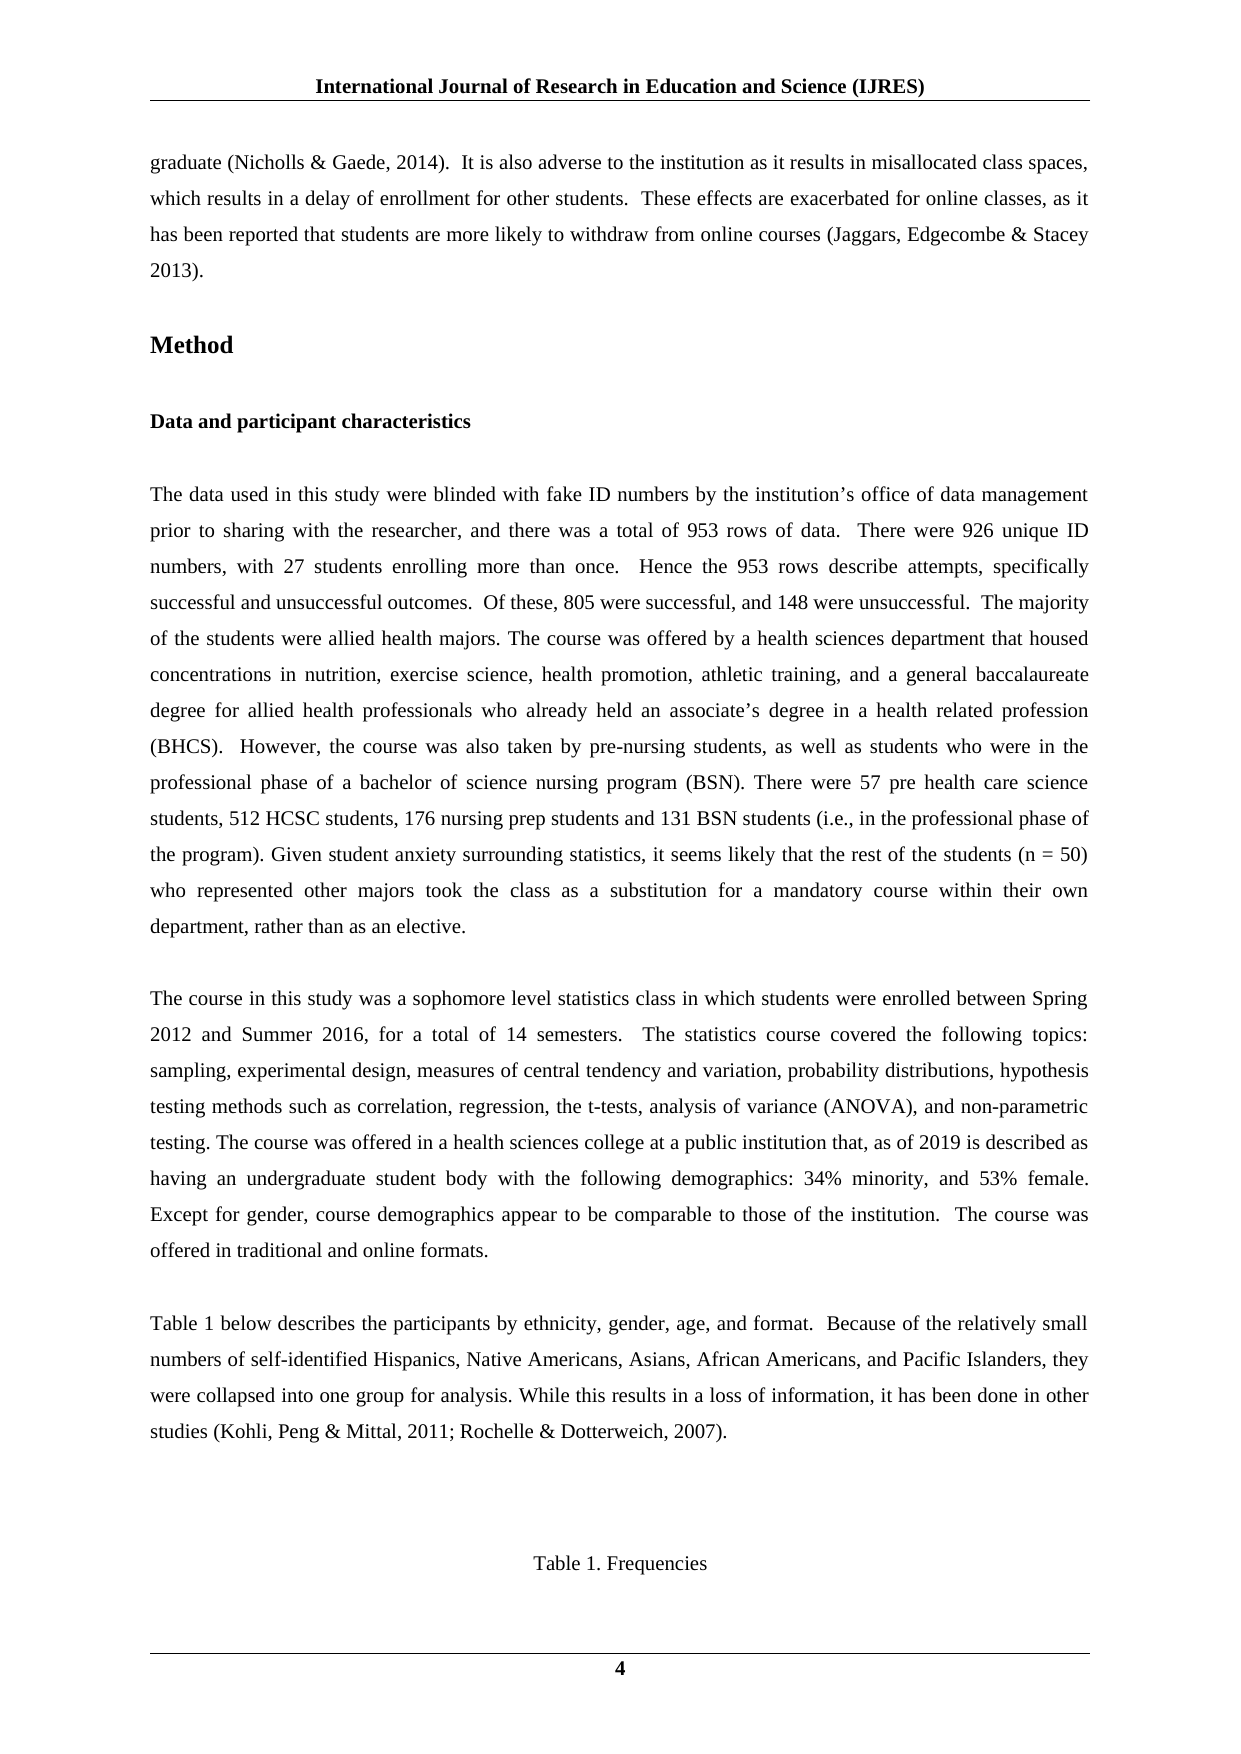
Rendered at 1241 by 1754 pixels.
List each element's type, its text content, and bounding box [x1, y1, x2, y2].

text The course in this study was a sophomore level statistics class in which students were enrolled between Spring 2012 and Summer 2016, for a total of 14 semesters. The statistics course covered the following topics: sampling, experimental design, measures of central tendency and variation, probability distributions, hypothesis testing methods such as correlation, regression, the t-tests, analysis of variance (ANOVA), and non-parametric testing. The course was offered in a health sciences college at a public institution that, as of 2019 is described as having an undergraduate student body with the following demographics: 34% minority, and 53% female. Except for gender, course demographics appear to be comparable to those of the institution. The course was offered in traditional and online formats. [150, 986, 1090, 1262]
text Table 1. Frequencies [150, 1551, 1090, 1575]
text Table 1 below describes the participants by ethnicity, gender, age, and format. Because of the relatively small numbers of self-identified Hispanics, Native Americans, Asians, African Americans, and Pacific Islanders, they were collapsed into one group for analysis. While this results in a loss of information, it has been done in other studies (Kohli, Peng & Mittal, 2011; Rochelle & Dotterweich, 2007). [150, 1310, 1090, 1443]
text The data used in this study were blinded with fake ID numbers by the institution’s office of data management prior to sharing with the researcher, and there was a total of 953 rows of data. There were 926 unique ID numbers, with 27 students enrolling more than once. Hence the 953 rows describe attempts, specifically successful and unsuccessful outcomes. Of these, 805 were successful, and 148 were unsuccessful. The majority of the students were allied health majors. The course was offered by a health sciences department that housed concentrations in nutrition, exercise science, health promotion, athletic training, and a general baccalaureate degree for allied health professionals who already held an associate’s degree in a health related profession (BHCS). However, the course was also taken by pre-nursing students, as well as students who were in the professional phase of a bachelor of science nursing program (BSN). There were 57 pre health care science students, 512 HCSC students, 176 nursing prep students and 131 BSN students (i.e., in the professional phase of the program). Given student anxiety surrounding statistics, it seems likely that the rest of the students (n = 50) who represented other majors took the class as a substitution for a mandatory course within their own department, rather than as an elective. [150, 481, 1090, 938]
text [150, 150, 1090, 282]
text Method [150, 330, 1090, 359]
text Data and participant characteristics [150, 409, 1090, 433]
